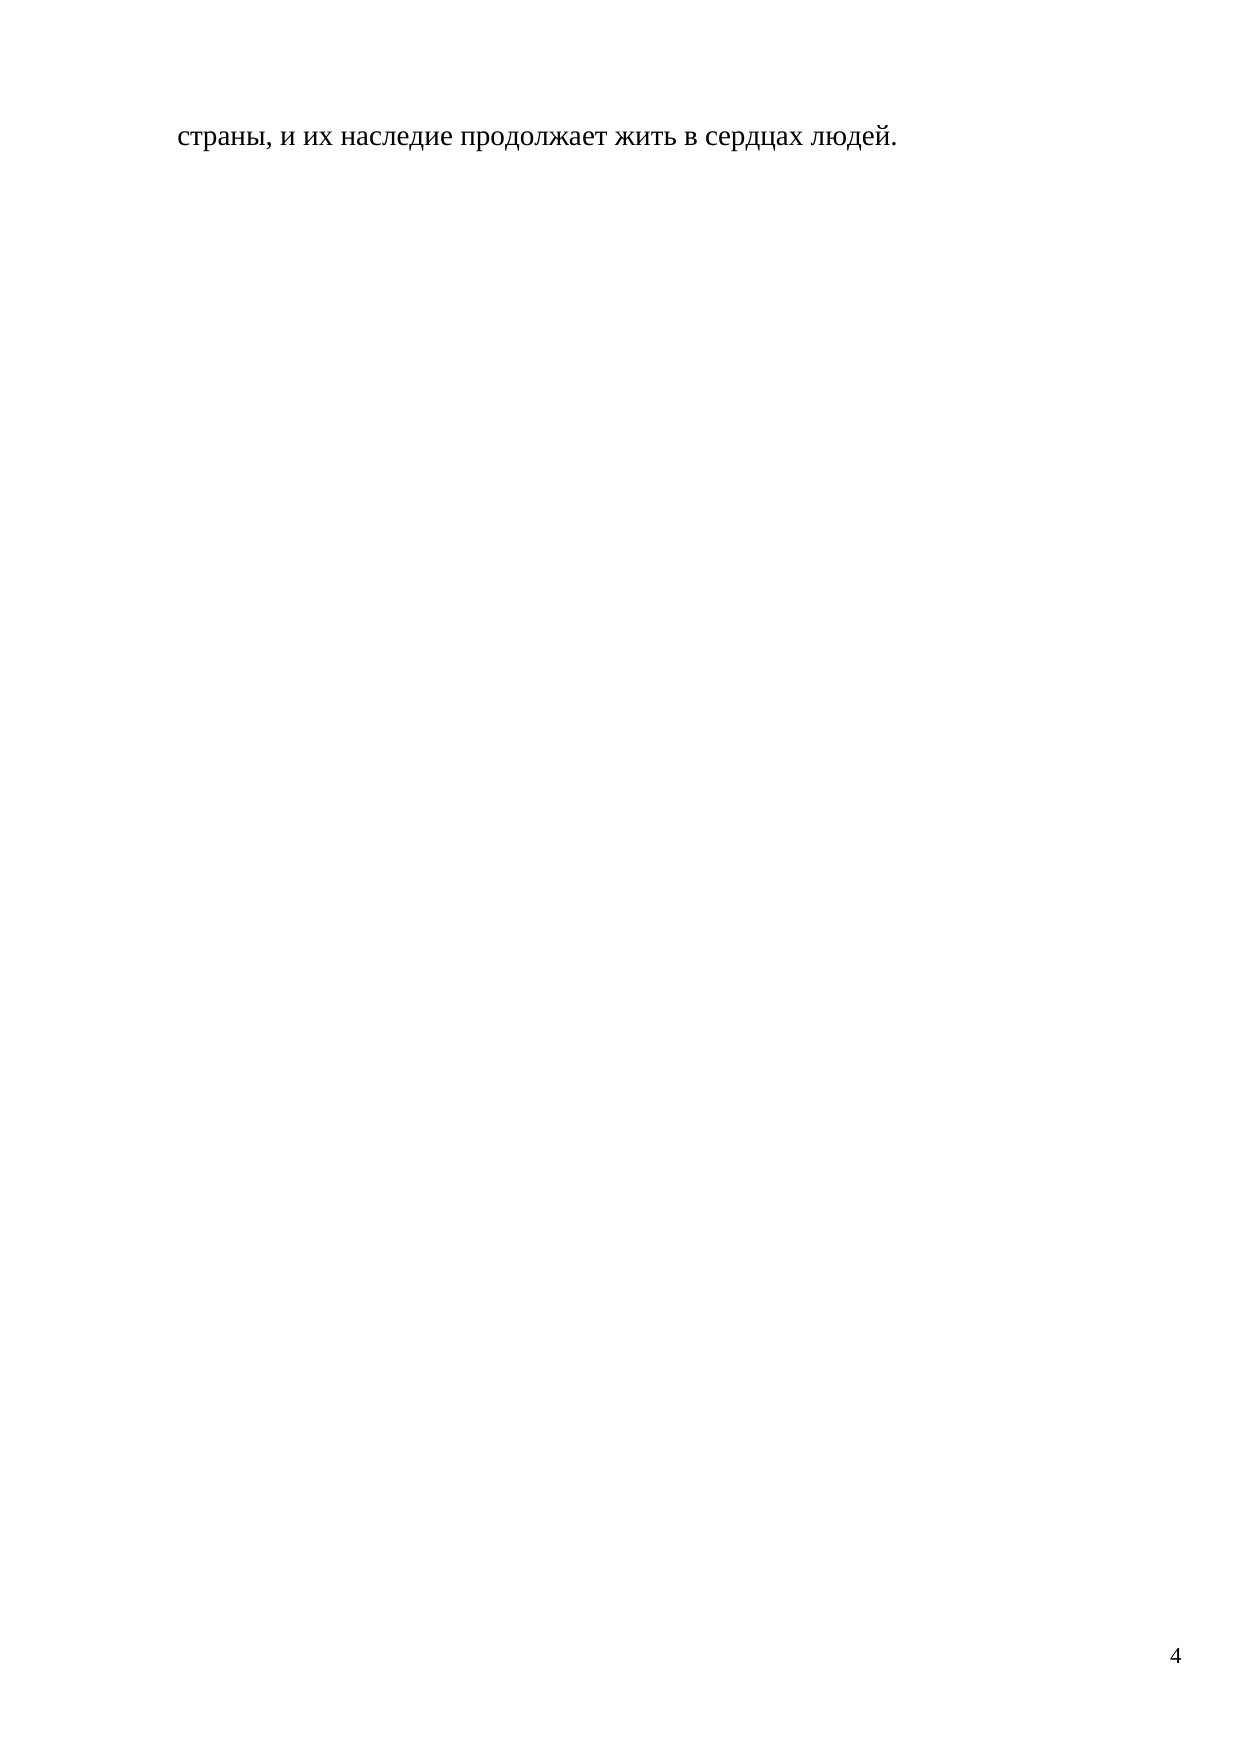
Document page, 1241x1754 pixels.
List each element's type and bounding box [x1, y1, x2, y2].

text [177, 118, 1181, 152]
